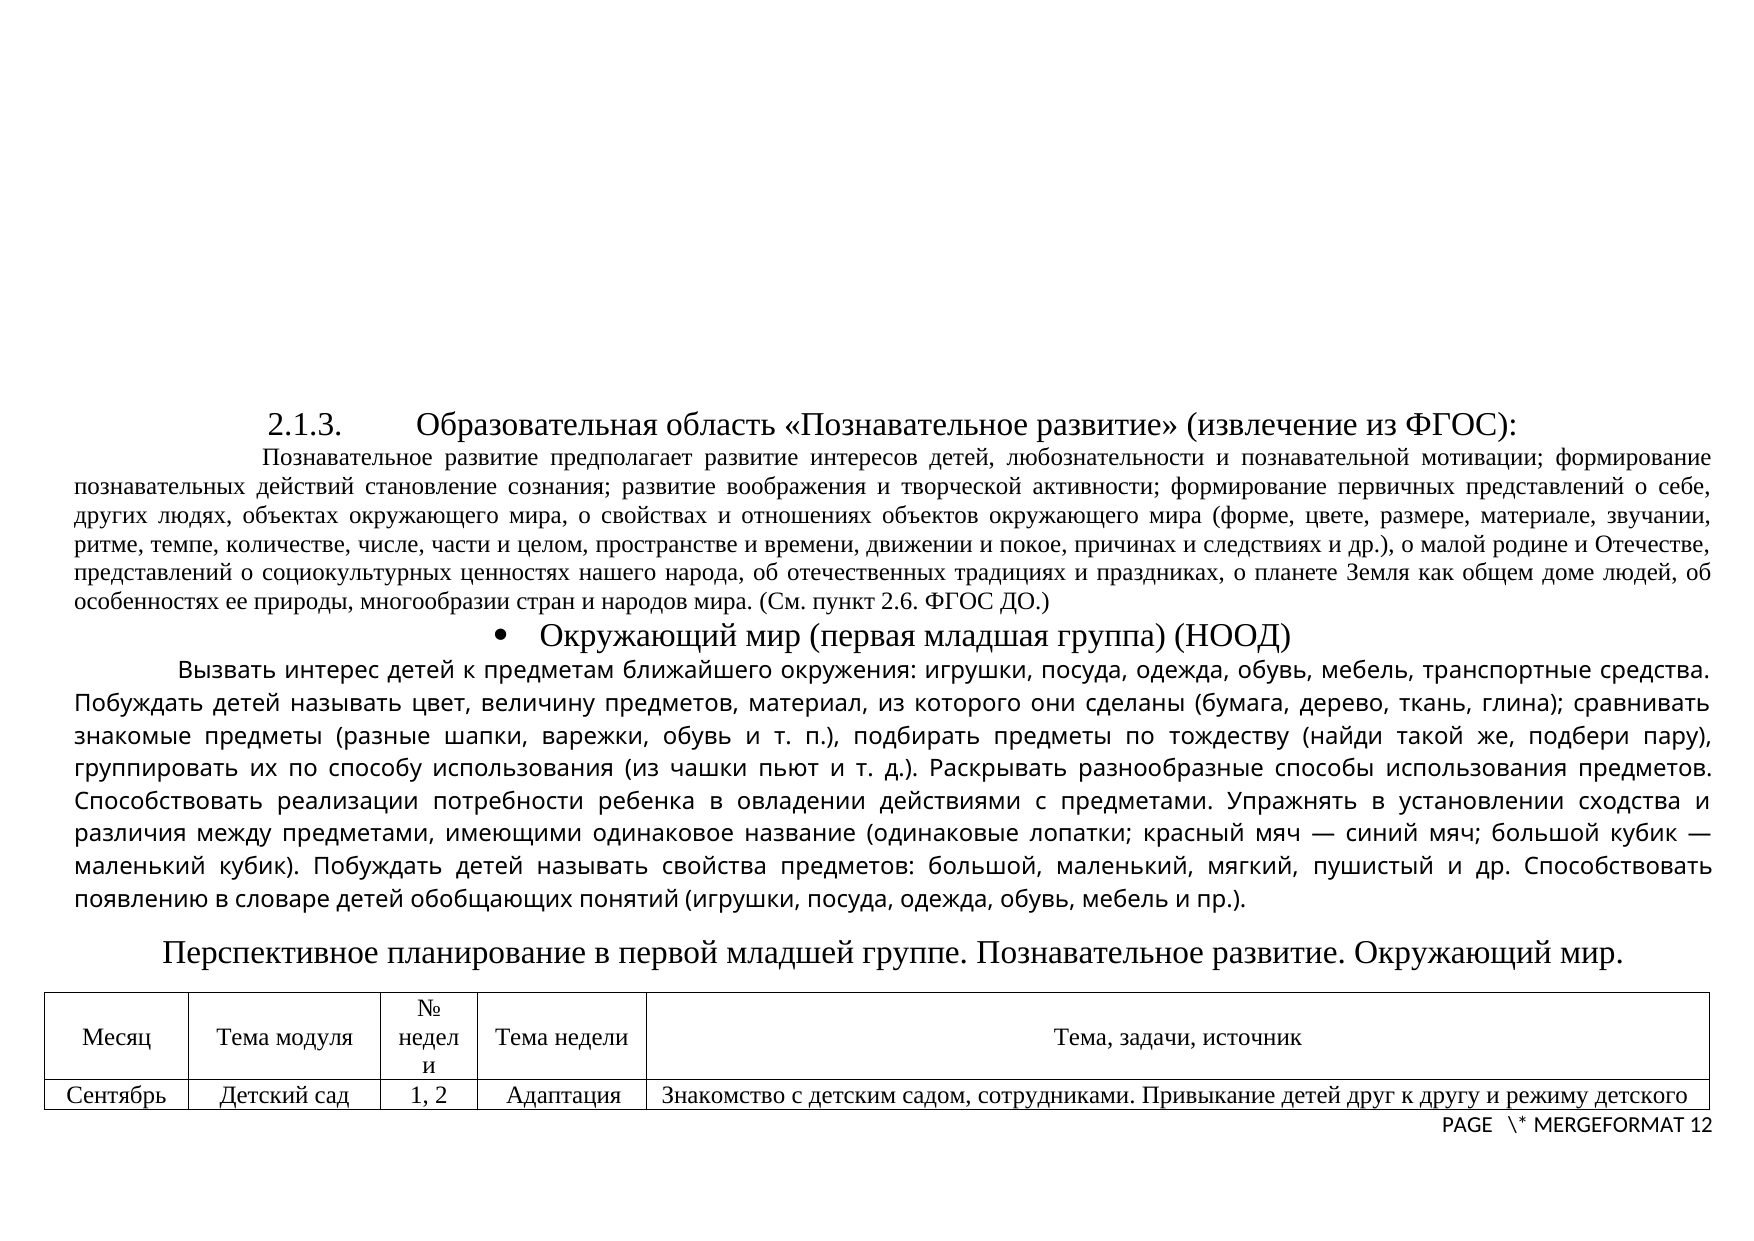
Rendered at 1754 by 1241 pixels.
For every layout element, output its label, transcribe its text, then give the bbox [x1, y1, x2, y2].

list Образовательная область «Познавательное развитие» (извлечение из ФГОС): [73, 404, 1713, 442]
table_header № недели [381, 993, 477, 1079]
table_cell Адаптация [478, 1080, 646, 1109]
text Перспективное планирование в первой младшей группе. Познавательное развитие. Окружающий мир. [74, 932, 1713, 970]
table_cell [647, 1080, 1709, 1109]
table_header Тема недели [478, 993, 646, 1079]
list Окружающий мир (первая младшая группа) (НООД) [74, 615, 1713, 653]
table_header Месяц [45, 993, 188, 1079]
table_header Тема, задачи, источник [647, 993, 1709, 1079]
table_cell Детский сад [189, 1080, 380, 1109]
text Познавательное развитие предполагает развитие интересов детей, любознательности и познавательной мотивации; формирование познавательных действий становление сознания; развитие воображения и творческой активности; формирование первичных представлений о себе, других людях, объектах окружающего мира, о свойствах и отношениях объектов окружающего мира (форме, цвете, размере, материале, звучании, ритме, темпе, количестве, числе, части и целом, пространстве и времени, движении и покое, причинах и следствиях и др.), о малой родине и Отечестве, представлений о социокультурных ценностях нашего народа, об отечественных традициях и праздниках, о планете Земля как общем доме людей, об особенностях ее природы, многообразии стран и народов мира. (См. пункт 2.6. ФГОС ДО.) [74, 442, 1713, 615]
text Вызвать интерес детей к предметам ближайшего окружения: игрушки, посуда, одежда, обувь, мебель, транспортные средства. Побуждать детей называть цвет, величину предметов, материал, из которого они сделаны (бумага, дерево, ткань, глина); сравнивать знакомые предметы (разные шапки, варежки, обувь и т. п.), подбирать предметы по тождеству (найди такой же, подбери пару), группировать их по способу использования (из чашки пьют и т. д.). Раскрывать разнообразные способы использования предметов. Способствовать реализации потребности ребенка в овладении действиями с предметами. Упражнять в установлении сходства и различия между предметами, имеющими одинаковое название (одинаковые лопатки; красный мяч — синий мяч; большой кубик — маленький кубик). Побуждать детей называть свойства предметов: большой, маленький, мягкий, пушистый и др. Способствовать появлению в словаре детей обобщающих понятий (игрушки, посуда, одежда, обувь, мебель и пр.). [74, 653, 1713, 914]
table_header Тема модуля [189, 993, 380, 1079]
table_cell 1, 2 [381, 1080, 477, 1109]
table_cell Сентябрь [45, 1080, 188, 1109]
